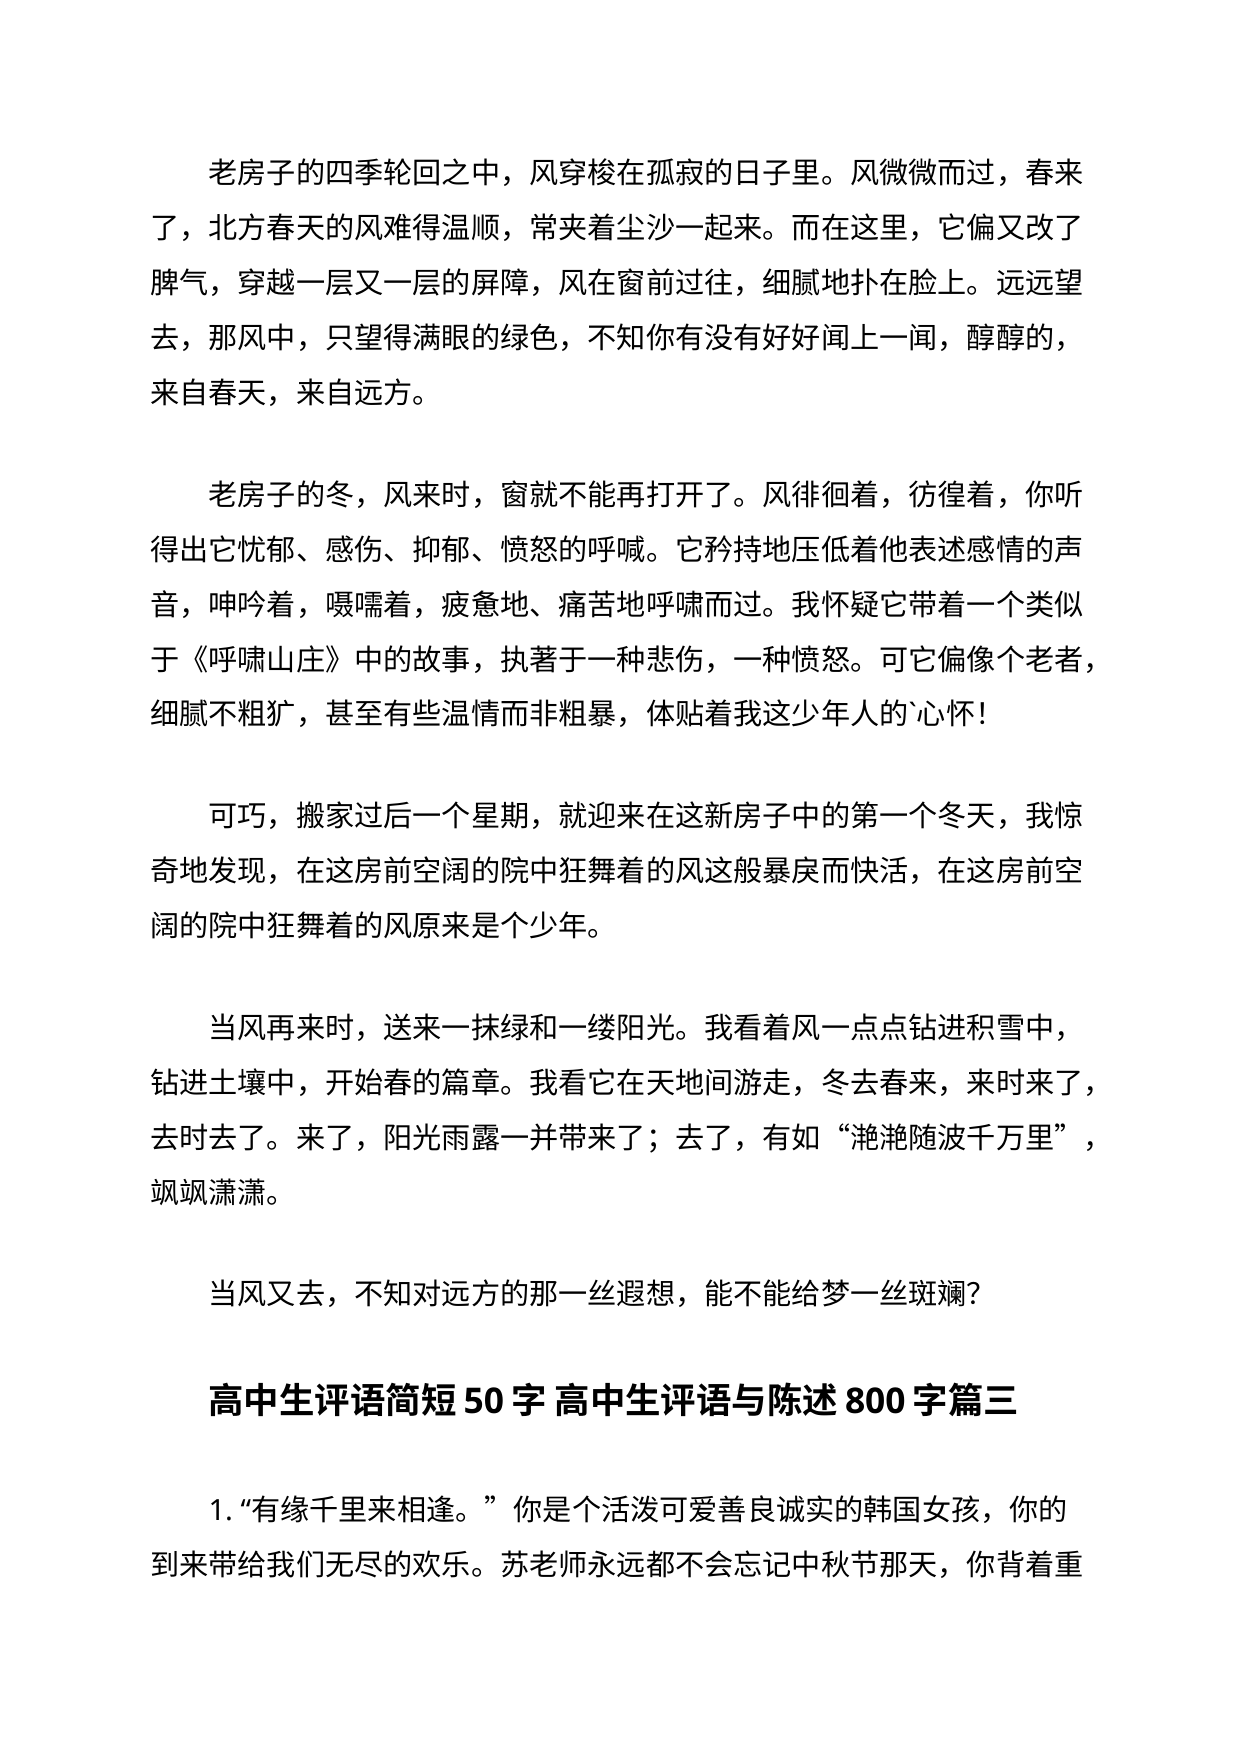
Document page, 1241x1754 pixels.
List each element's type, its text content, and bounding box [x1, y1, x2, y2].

text 可巧，搬家过后一个星期，就迎来在这新房子中的第一个冬天，我惊奇地发现，在这房前空阔的院中狂舞着的风这般暴戾而快活，在这房前空阔的院中狂舞着的风原来是个少年。 [150, 793, 1090, 945]
text 当风再来时，送来一抹绿和一缕阳光。我看着风一点点钻进积雪中，钻进土壤中，开始春的篇章。我看它在天地间游走，冬去春来，来时来了，去时去了。来了，阳光雨露一并带来了；去了，有如“滟滟随波千万里”，飒飒潇潇。 [150, 1004, 1090, 1211]
text 老房子的四季轮回之中，风穿梭在孤寂的日子里。风微微而过，春来了，北方春天的风难得温顺，常夹着尘沙一起来。而在这里，它偏又改了脾气，穿越一层又一层的屏障，风在窗前过往，细腻地扑在脸上。远远望去，那风中，只望得满眼的绿色，不知你有没有好好闻上一闻，醇醇的，来自春天，来自远方。 [150, 150, 1090, 412]
text 高中生评语简短50字 高中生评语与陈述800字篇三 [150, 1373, 1090, 1424]
text 老房子的冬，风来时，窗就不能再打开了。风徘徊着，彷徨着，你听得出它忧郁、感伤、抑郁、愤怒的呼喊。它矜持地压低着他表述感情的声音，呻吟着，嗫嚅着，疲惫地、痛苦地呼啸而过。我怀疑它带着一个类似于《呼啸山庄》中的故事，执著于一种悲伤，一种愤怒。可它偏像个老者，细腻不粗犷，甚至有些温情而非粗暴，体贴着我这少年人的`心怀！ [150, 471, 1090, 733]
text 当风又去，不知对远方的那一丝遐想，能不能给梦一丝斑斓？ [150, 1271, 1090, 1313]
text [150, 1486, 1090, 1583]
